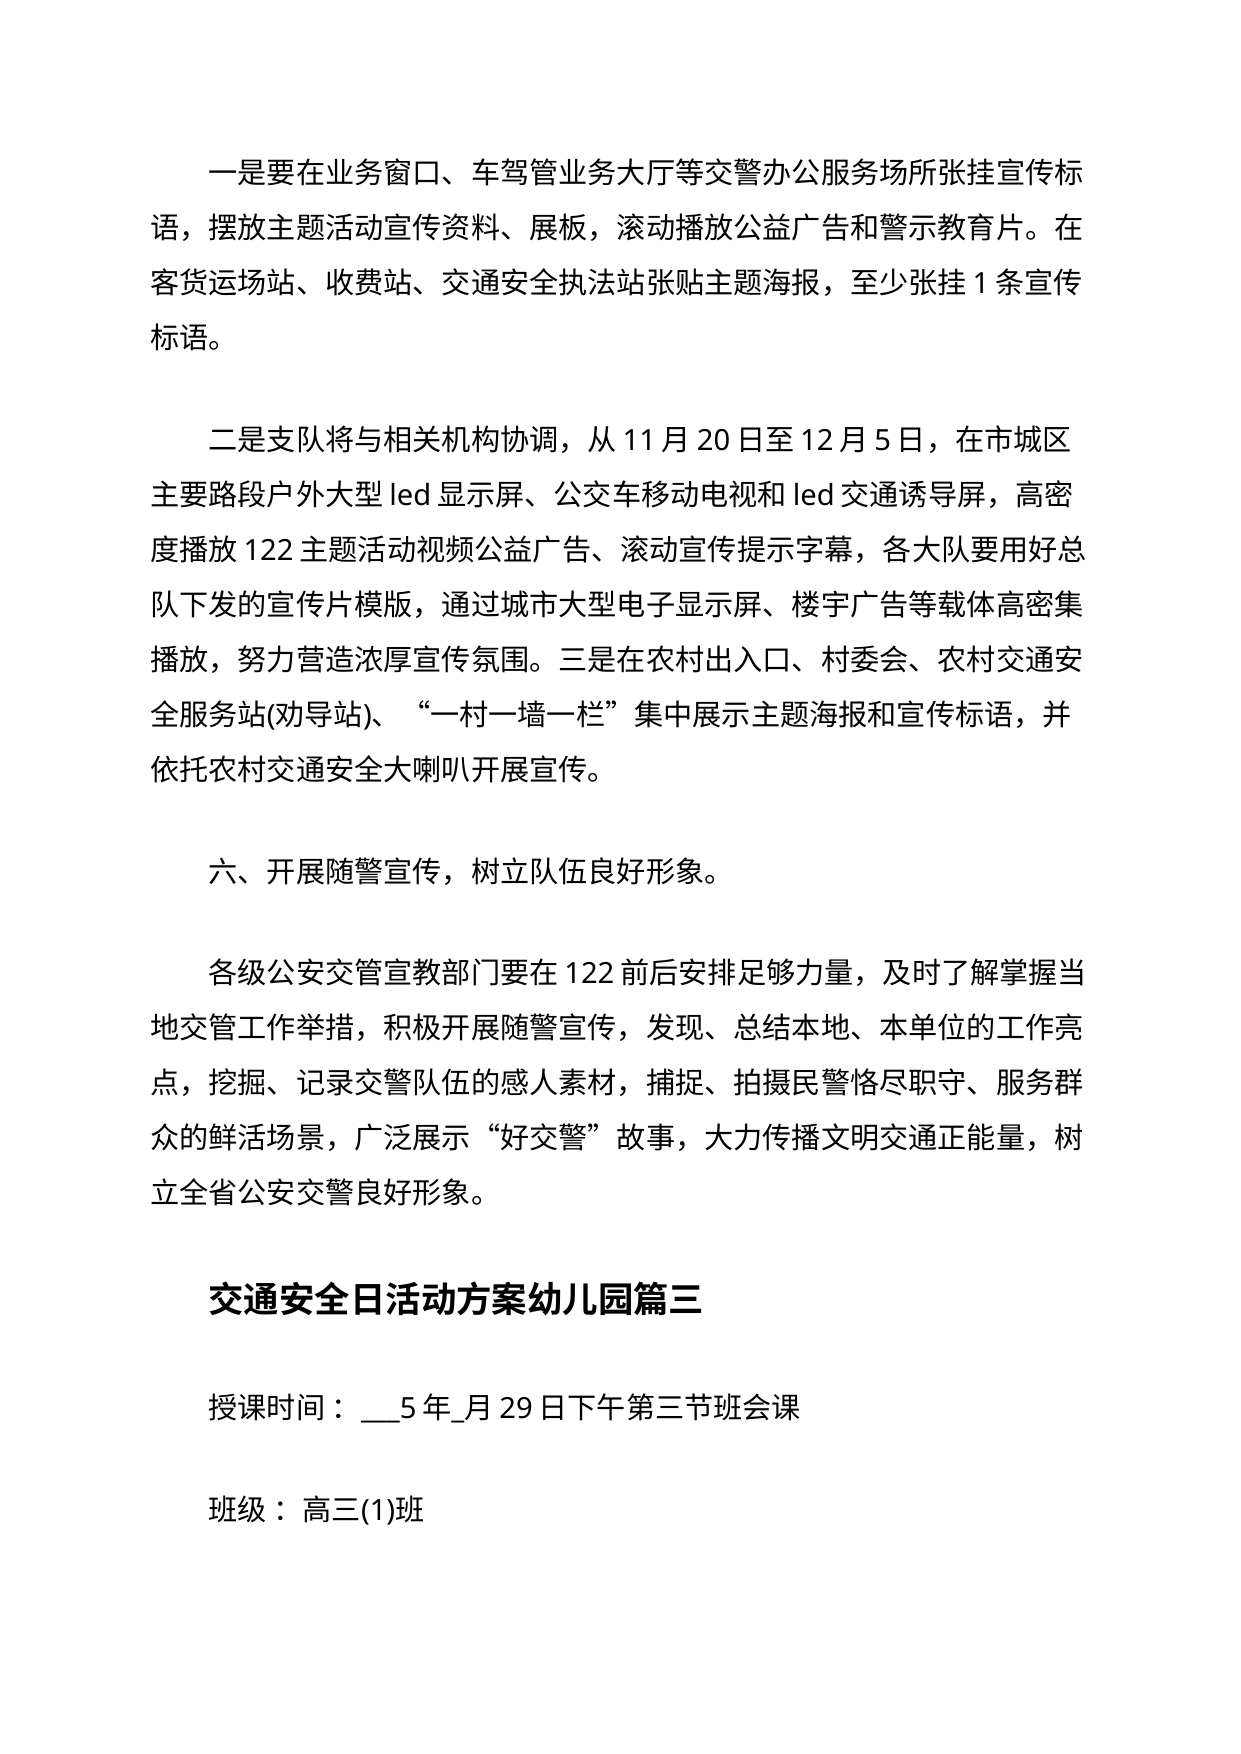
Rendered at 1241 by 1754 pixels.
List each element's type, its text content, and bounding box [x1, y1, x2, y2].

text 授课时间 ：___5年_月29日下午第三节班会课 [150, 1385, 1090, 1427]
text 二是支队将与相关机构协调，从11月20日至12月5日，在市城区主要路段户外大型led显示屏、公交车移动电视和led交通诱导屏，高密度播放122主题活动视频公益广告、滚动宣传提示字幕，各大队要用好总队下发的宣传片模版，通过城市大型电子显示屏、楼宇广告等载体高密集播放，努力营造浓厚宣传氛围。三是在农村出入口、村委会、农村交通安全服务站(劝导站)、“一村一墙一栏”集中展示主题海报和宣传标语，并依托农村交通安全大喇叭开展宣传。 [150, 417, 1090, 789]
text 各级公安交管宣教部门要在122前后安排足够力量，及时了解掌握当地交管工作举措，积极开展随警宣传，发现、总结本地、本单位的工作亮点，挖掘、记录交警队伍的感人素材，捕捉、拍摄民警恪尽职守、服务群众的鲜活场景，广泛展示“好交警”故事，大力传播文明交通正能量，树立全省公安交警良好形象。 [150, 950, 1090, 1212]
text 班级 ：高三(1)班 [150, 1487, 1090, 1529]
text 六、开展随警宣传，树立队伍良好形象。 [150, 848, 1090, 890]
text 一是要在业务窗口、车驾管业务大厅等交警办公服务场所张挂宣传标语，摆放主题活动宣传资料、展板，滚动播放公益广告和警示教育片。在客货运场站、收费站、交通安全执法站张贴主题海报，至少张挂1条宣传标语。 [150, 150, 1090, 357]
text 交通安全日活动方案幼儿园篇三 [150, 1271, 1090, 1323]
